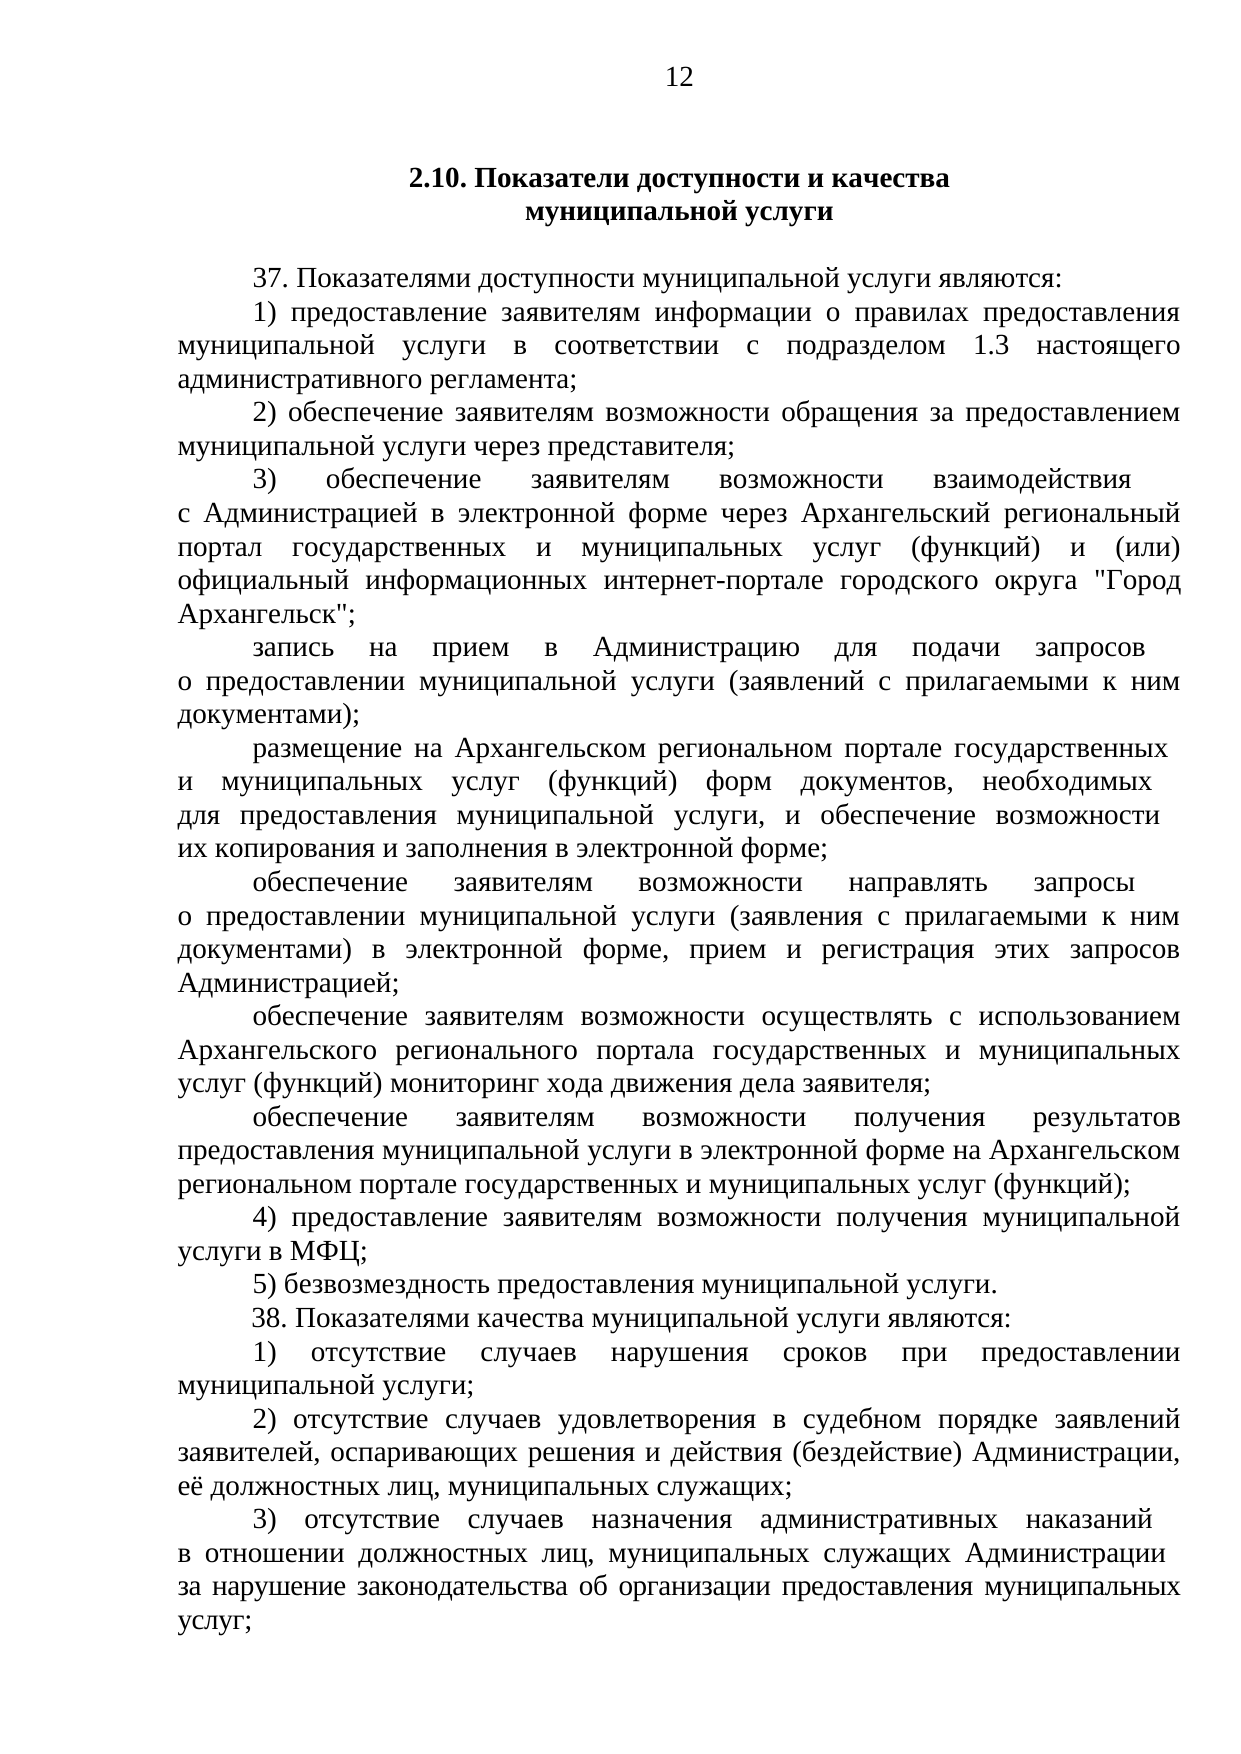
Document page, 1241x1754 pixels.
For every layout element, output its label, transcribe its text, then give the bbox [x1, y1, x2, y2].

text 38. Показателями качества муниципальной услуги являются: [177, 1300, 1181, 1334]
text 1) отсутствие случаев нарушения сроков при предоставлении муниципальной услуги; [177, 1334, 1181, 1401]
text 3) отсутствие случаев назначения административных наказаний в отношении должностных лиц, муниципальных служащих Администрации за нарушение законодательства об организации предоставления муниципальных услуг; [177, 1501, 1181, 1636]
text обеспечение заявителям возможности осуществлять с использованием Архангельского регионального портала государственных и муниципальных услуг (функций) мониторинг хода движения дела заявителя; [177, 998, 1181, 1099]
text 2) обеспечение заявителям возможности обращения за предоставлением муниципальной услуги через представителя; [177, 394, 1181, 462]
text 2.10. Показатели доступности и качества [177, 160, 1181, 193]
text 1) предоставление заявителям информации о правилах предоставления муниципальной услуги в соответствии с подразделом 1.3 настоящего административного регламента; [177, 294, 1181, 394]
text обеспечение заявителям возможности направлять запросы о предоставлении муниципальной услуги (заявления с прилагаемыми к ним документами) в электронной форме, прием и регистрация этих запросов Администрацией; [177, 864, 1181, 998]
text муниципальной услуги [177, 193, 1181, 227]
text 4) предоставление заявителям возможности получения муниципальной услуги в МФЦ; [177, 1199, 1181, 1267]
text размещение на Архангельском региональном портале государственных и муниципальных услуг (функций) форм документов, необходимых для предоставления муниципальной услуги, и обеспечение возможности их копирования и заполнения в электронной форме; [177, 730, 1181, 864]
text 3) обеспечение заявителям возможности взаимодействия с Администрацией в электронной форме через Архангельский региональный портал государственных и муниципальных услуг (функций) и (или) официальный информационных интернет-портале городского округа "Город Архангельск"; [177, 462, 1181, 629]
text 37. Показателями доступности муниципальной услуги являются: [177, 260, 1181, 294]
text запись на прием в Администрацию для подачи запросов о предоставлении муниципальной услуги (заявлений с прилагаемыми к ним документами); [177, 629, 1181, 730]
text 2) отсутствие случаев удовлетворения в судебном порядке заявлений заявителей, оспаривающих решения и действия (бездействие) Администрации, её должностных лиц, муниципальных служащих; [177, 1401, 1181, 1501]
text 5) безвозмездность предоставления муниципальной услуги. [177, 1267, 1181, 1300]
text обеспечение заявителям возможности получения результатов предоставления муниципальной услуги в электронной форме на Архангельском региональном портале государственных и муниципальных услуг (функций); [177, 1099, 1181, 1199]
